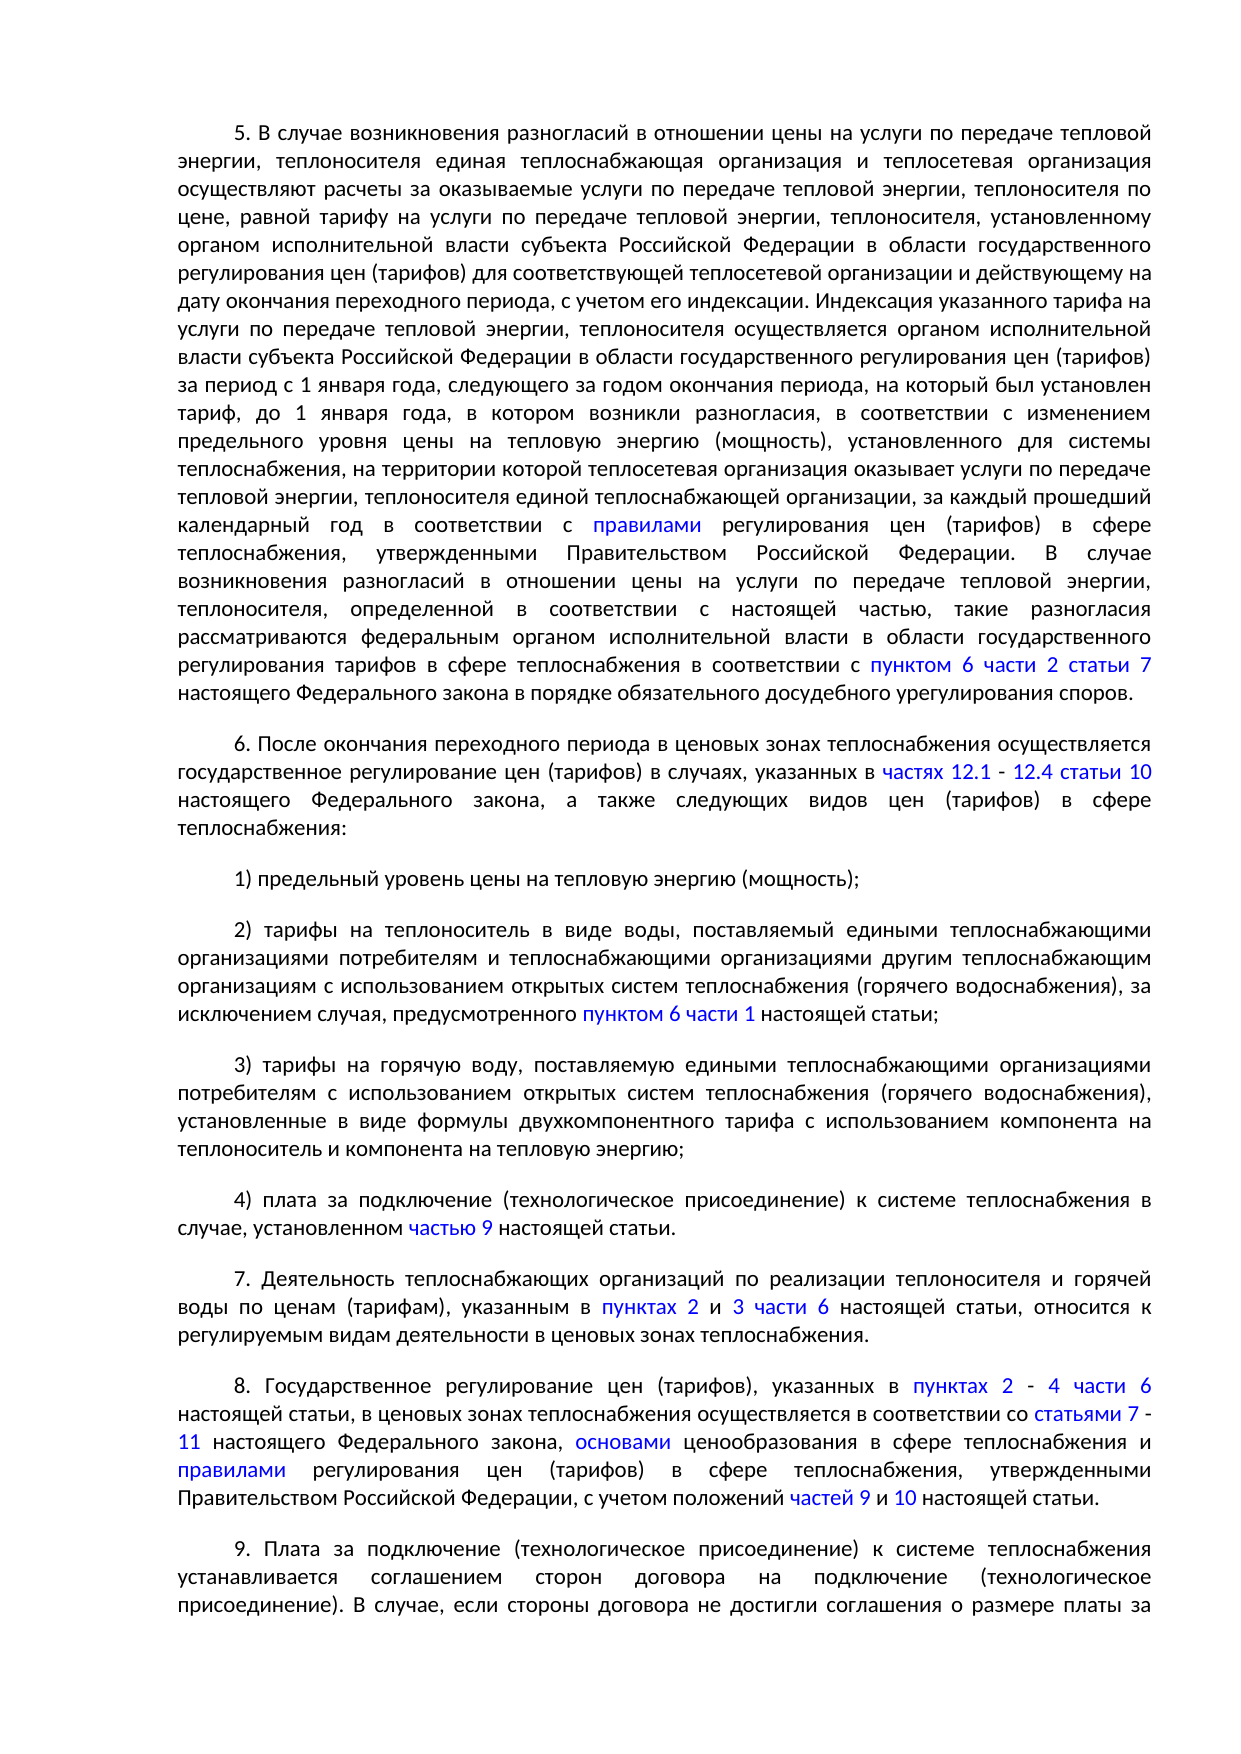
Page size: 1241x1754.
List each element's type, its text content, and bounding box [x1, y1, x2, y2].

text 2) тарифы на теплоноситель в виде воды, поставляемый едиными теплоснабжающими организациями потребителям и теплоснабжающими организациями другим теплоснабжающим организациям с использованием открытых систем теплоснабжения (горячего водоснабжения), за исключением случая, предусмотренного пунктом 6 части 1 настоящей статьи; [177, 915, 1152, 1027]
text 6. После окончания переходного периода в ценовых зонах теплоснабжения осуществляется государственное регулирование цен (тарифов) в случаях, указанных в частях 12.1 - 12.4 статьи 10 настоящего Федерального закона, а также следующих видов цен (тарифов) в сфере теплоснабжения: [177, 729, 1152, 842]
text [177, 1534, 1152, 1618]
text 5. В случае возникновения разногласий в отношении цены на услуги по передаче тепловой энергии, теплоносителя единая теплоснабжающая организация и теплосетевая организация осуществляют расчеты за оказываемые услуги по передаче тепловой энергии, теплоносителя по цене, равной тарифу на услуги по передаче тепловой энергии, теплоносителя, установленному органом исполнительной власти субъекта Российской Федерации в области государственного регулирования цен (тарифов) для соответствующей теплосетевой организации и действующему на дату окончания переходного периода, с учетом его индексации. Индексация указанного тарифа на услуги по передаче тепловой энергии, теплоносителя осуществляется органом исполнительной власти субъекта Российской Федерации в области государственного регулирования цен (тарифов) за период с 1 января года, следующего за годом окончания периода, на который был установлен тариф, до 1 января года, в котором возникли разногласия, в соответствии с изменением предельного уровня цены на тепловую энергию (мощность), установленного для системы теплоснабжения, на территории которой теплосетевая организация оказывает услуги по передаче тепловой энергии, теплоносителя единой теплоснабжающей организации, за каждый прошедший календарный год в соответствии с правилами регулирования цен (тарифов) в сфере теплоснабжения, утвержденными Правительством Российской Федерации. В случае возникновения разногласий в отношении цены на услуги по передаче тепловой энергии, теплоносителя, определенной в соответствии с настоящей частью, такие разногласия рассматриваются федеральным органом исполнительной власти в области государственного регулирования тарифов в сфере теплоснабжения в соответствии с пунктом 6 части 2 статьи 7 настоящего Федерального закона в порядке обязательного досудебного урегулирования споров. [177, 118, 1152, 707]
text 1) предельный уровень цены на тепловую энергию (мощность); [177, 864, 1152, 892]
text 7. Деятельность теплоснабжающих организаций по реализации теплоносителя и горячей воды по ценам (тарифам), указанным в пунктах 2 и 3 части 6 настоящей статьи, относится к регулируемым видам деятельности в ценовых зонах теплоснабжения. [177, 1264, 1152, 1348]
text 4) плата за подключение (технологическое присоединение) к системе теплоснабжения в случае, установленном частью 9 настоящей статьи. [177, 1185, 1152, 1241]
text 3) тарифы на горячую воду, поставляемую едиными теплоснабжающими организациями потребителям с использованием открытых систем теплоснабжения (горячего водоснабжения), установленные в виде формулы двухкомпонентного тарифа с использованием компонента на теплоноситель и компонента на тепловую энергию; [177, 1050, 1152, 1162]
text 8. Государственное регулирование цен (тарифов), указанных в пунктах 2 - 4 части 6 настоящей статьи, в ценовых зонах теплоснабжения осуществляется в соответствии со статьями 7 - 11 настоящего Федерального закона, основами ценообразования в сфере теплоснабжения и правилами регулирования цен (тарифов) в сфере теплоснабжения, утвержденными Правительством Российской Федерации, с учетом положений частей 9 и 10 настоящей статьи. [177, 1371, 1152, 1511]
